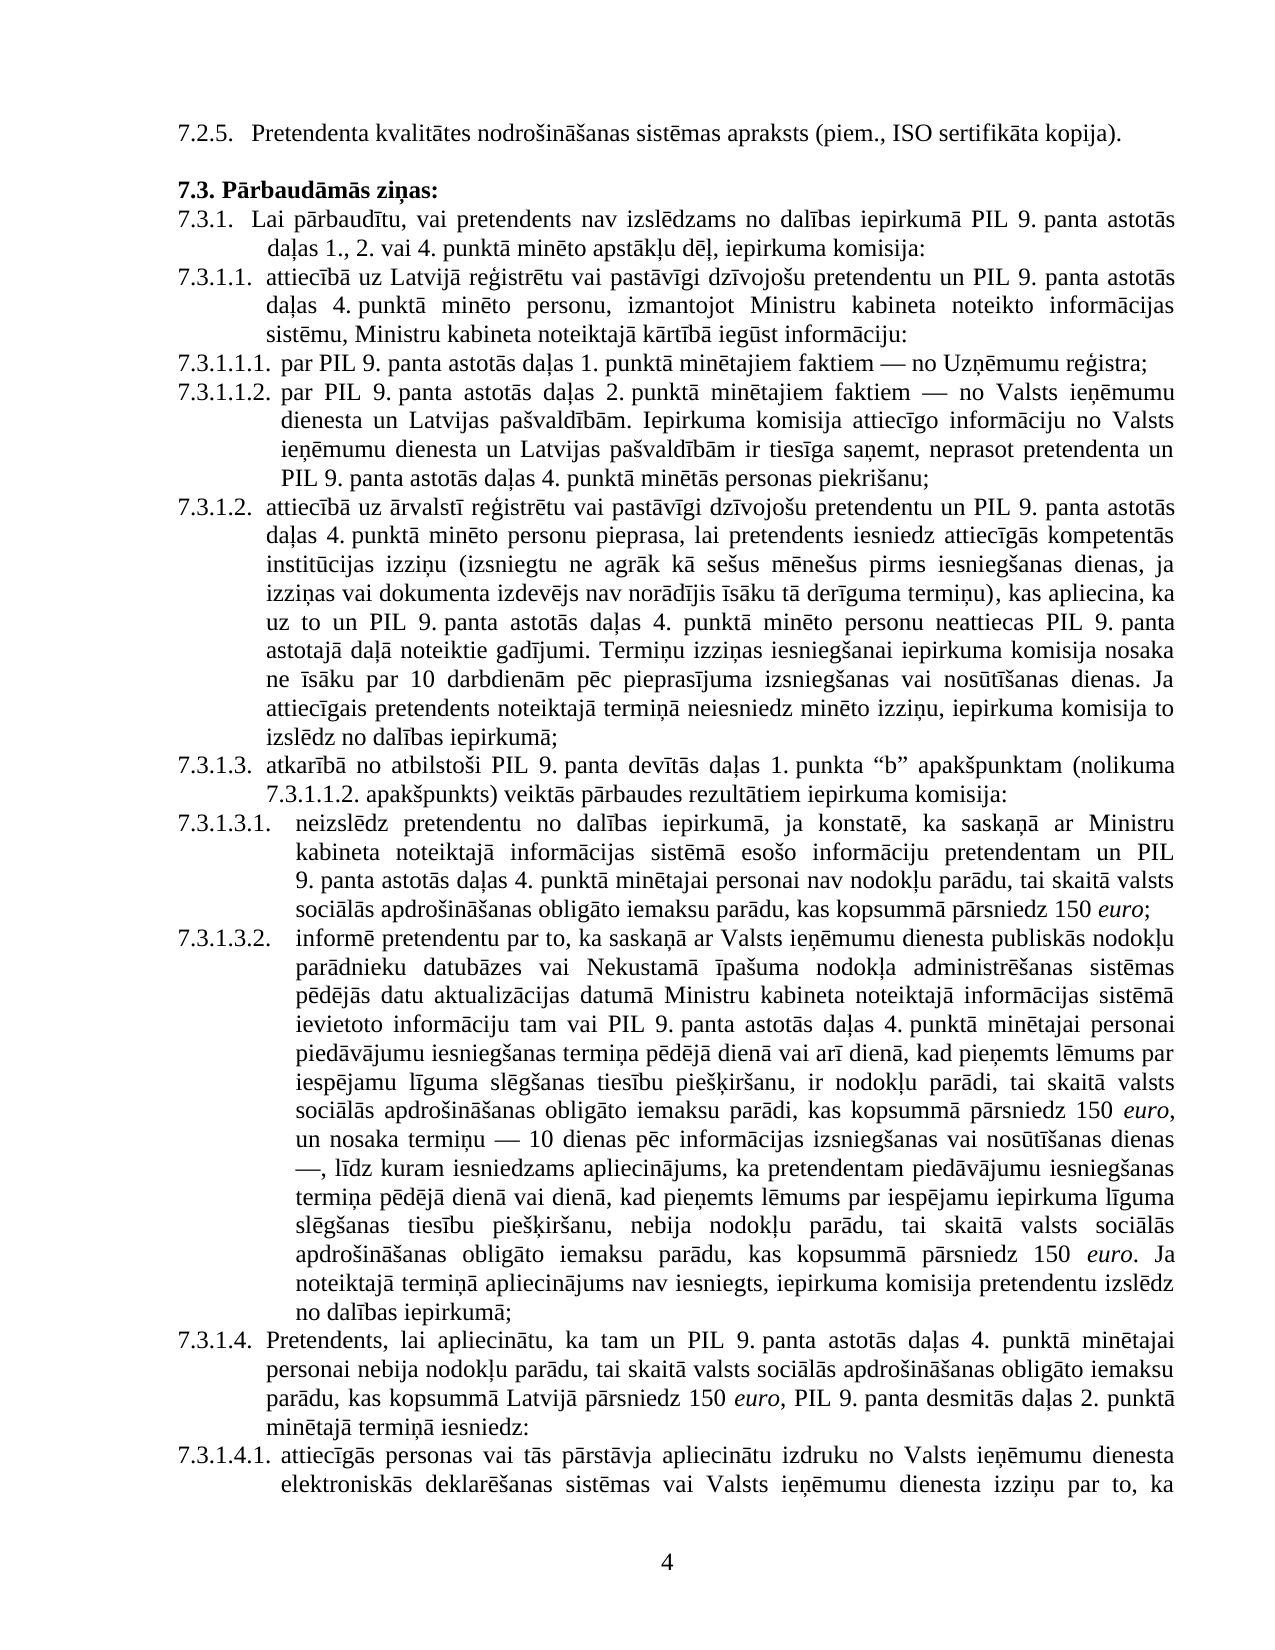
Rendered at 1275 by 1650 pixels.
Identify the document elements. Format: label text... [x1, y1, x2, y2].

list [177, 1441, 1175, 1498]
list attiecībā uz Latvijā reģistrētu vai pastāvīgi dzīvojošu pretendentu un PIL 9. panta astotās daļas 4. punktā minēto personu, izmantojot Ministru kabineta noteikto informācijas sistēmu, Ministru kabineta noteiktajā kārtībā iegūst informāciju: [177, 262, 1175, 348]
list par PIL 9. panta astotās daļas 2. punktā minētajiem faktiem — no Valsts ieņēmumu dienesta un Latvijas pašvaldībām. Iepirkuma komisija attiecīgo informāciju no Valsts ieņēmumu dienesta un Latvijas pašvaldībām ir tiesīga saņemt, neprasot pretendenta un PIL 9. panta astotās daļas 4. punktā minētās personas piekrišanu; [177, 377, 1175, 492]
list Pretendenta kvalitātes nodrošināšanas sistēmas apraksts (piem., ISO sertifikāta kopija). [177, 118, 1157, 147]
list Lai pārbaudītu, vai pretendents nav izslēdzams no dalības iepirkumā PIL 9. panta astotās daļas 1., 2. vai 4. punktā minēto apstākļu dēļ, iepirkuma komisija: [177, 204, 1175, 262]
list neizslēdz pretendentu no dalības iepirkumā, ja konstatē, ka saskaņā ar Ministru kabineta noteiktajā informācijas sistēmā esošo informāciju pretendentam un PIL 9. panta astotās daļas 4. punktā minētajai personai nav nodokļu parādu, tai skaitā valsts sociālās apdrošināšanas obligāto iemaksu parādu, kas kopsummā pārsniedz 150 euro; [177, 808, 1175, 923]
list informē pretendentu par to, ka saskaņā ar Valsts ieņēmumu dienesta publiskās nodokļu parādnieku datubāzes vai Nekustamā īpašuma nodokļa administrēšanas sistēmas pēdējās datu aktualizācijas datumā Ministru kabineta noteiktajā informācijas sistēmā ievietoto informāciju tam vai PIL 9. panta astotās daļas 4. punktā minētajai personai piedāvājumu iesniegšanas termiņa pēdējā dienā vai arī dienā, kad pieņemts lēmums par iespējamu līguma slēgšanas tiesību piešķiršanu, ir nodokļu parādi, tai skaitā valsts sociālās apdrošināšanas obligāto iemaksu parādi, kas kopsummā pārsniedz 150 euro, un nosaka termiņu — 10 dienas pēc informācijas izsniegšanas vai nosūtīšanas dienas —, līdz kuram iesniedzams apliecinājums, ka pretendentam piedāvājumu iesniegšanas termiņa pēdējā dienā vai dienā, kad pieņemts lēmums par iespējamu iepirkuma līguma slēgšanas tiesību piešķiršanu, nebija nodokļu parādu, tai skaitā valsts sociālās apdrošināšanas obligāto iemaksu parādu, kas kopsummā pārsniedz 150 euro. Ja noteiktajā termiņā apliecinājums nav iesniegts, iepirkuma komisija pretendentu izslēdz no dalības iepirkumā; [177, 923, 1175, 1326]
list attiecībā uz ārvalstī reģistrētu vai pastāvīgi dzīvojošu pretendentu un PIL 9. panta astotās daļas 4. punktā minēto personu pieprasa, lai pretendents iesniedz attiecīgās kompetentās institūcijas izziņu (izsniegtu ne agrāk kā sešus mēnešus pirms iesniegšanas dienas, ja izziņas vai dokumenta izdevējs nav norādījis īsāku tā derīguma termiņu), kas apliecina, ka uz to un PIL 9. panta astotās daļas 4. punktā minēto personu neattiecas PIL 9. panta astotajā daļā noteiktie gadījumi. Termiņu izziņas iesniegšanai iepirkuma komisija nosaka ne īsāku par 10 darbdienām pēc pieprasījuma izsniegšanas vai nosūtīšanas dienas. Ja attiecīgais pretendents noteiktajā termiņā neiesniedz minēto izziņu, iepirkuma komisija to izslēdz no dalības iepirkumā; [177, 492, 1175, 751]
list par PIL 9. panta astotās daļas 1. punktā minētajiem faktiem — no Uzņēmumu reģistra; [177, 348, 1175, 377]
list Pārbaudāmās ziņas: [177, 176, 1175, 204]
list atkarībā no atbilstoši PIL 9. panta devītās daļas 1. punkta “b” apakšpunktam (nolikuma 7.3.1.1.2. apakšpunkts) veiktās pārbaudes rezultātiem iepirkuma komisija: [177, 751, 1175, 808]
list Pretendents, lai apliecinātu, ka tam un PIL 9. panta astotās daļas 4. punktā minētajai personai nebija nodokļu parādu, tai skaitā valsts sociālās apdrošināšanas obligāto iemaksu parādu, kas kopsummā Latvijā pārsniedz 150 euro, PIL 9. panta desmitās daļas 2. punktā minētajā termiņā iesniedz: [177, 1326, 1175, 1441]
